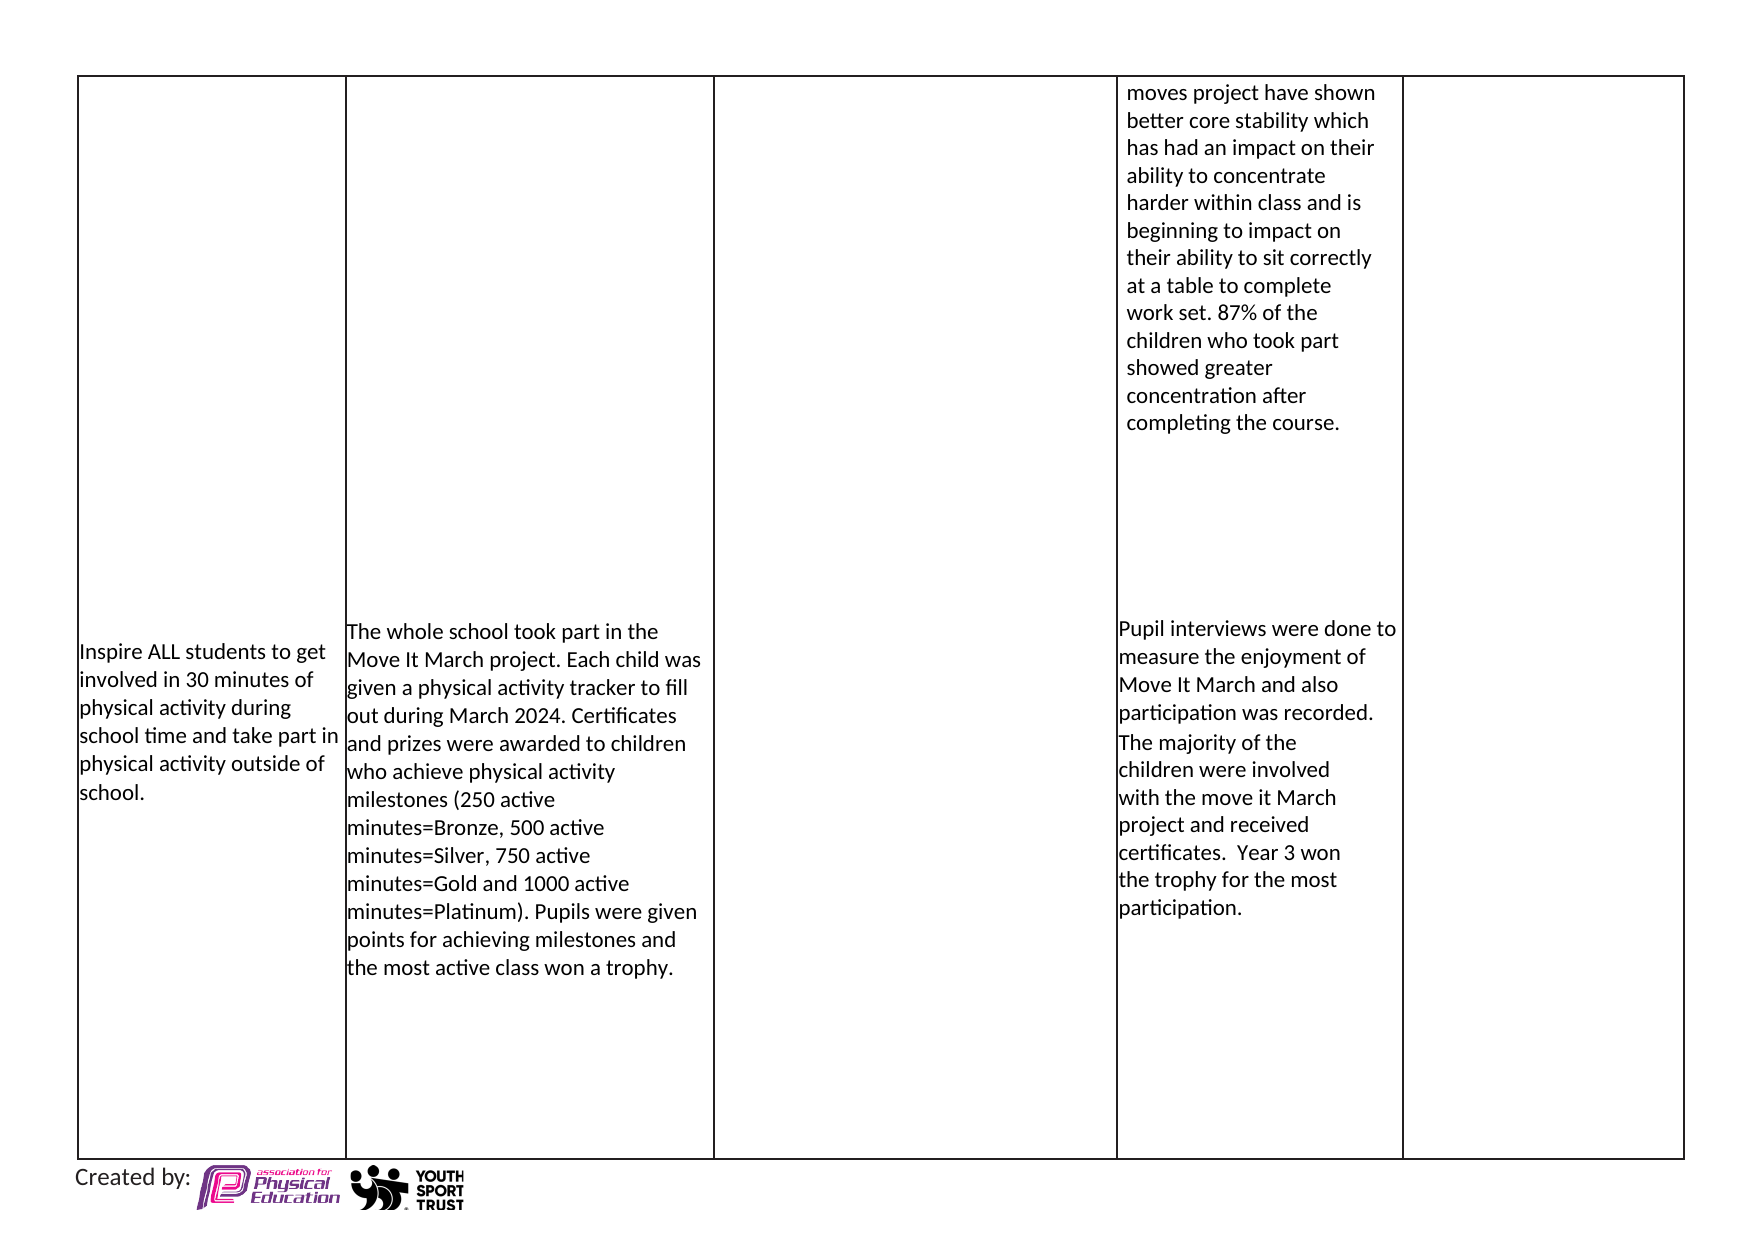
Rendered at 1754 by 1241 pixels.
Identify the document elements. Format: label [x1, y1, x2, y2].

table_cell [347, 77, 713, 1158]
table_cell [1118, 77, 1402, 1158]
table_cell [79, 77, 345, 1158]
picture [350, 1165, 464, 1210]
picture [196, 1165, 340, 1210]
table_cell [1404, 77, 1683, 1158]
table_cell [715, 77, 1116, 1158]
